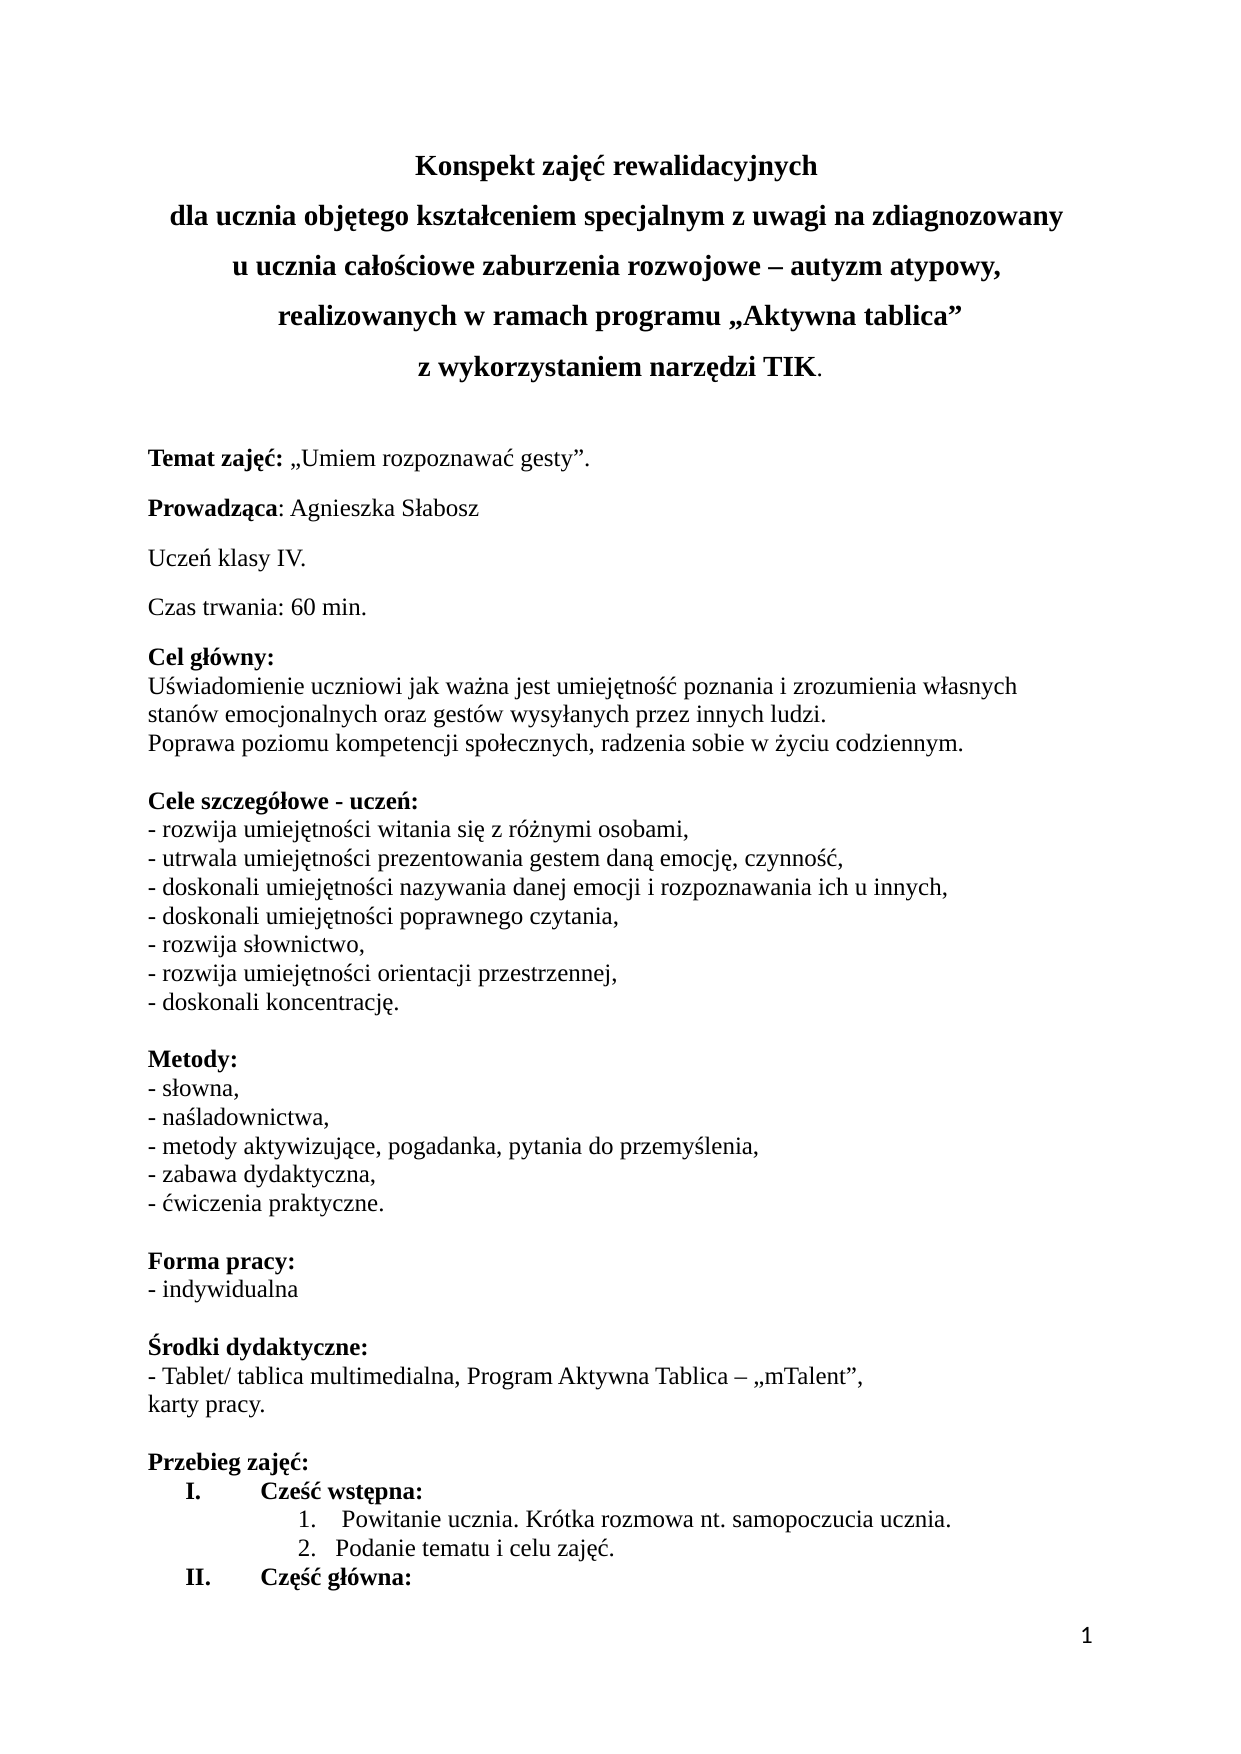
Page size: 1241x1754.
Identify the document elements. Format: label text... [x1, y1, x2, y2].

text Forma pracy: [148, 1246, 1093, 1274]
text Środki dydaktyczne: [148, 1332, 1093, 1361]
text Poprawa poziomu kompetencji społecznych, radzenia sobie w życiu codziennym. [148, 728, 1093, 757]
text Konspekt zajęć rewalidacyjnych dla ucznia objętego kształceniem specjalnym z uwagi na zdiagnozowany u ucznia całościowe zaburzenia rozwojowe – autyzm atypowy, realizowanych w ramach programu „Aktywna tablica” [148, 148, 1093, 332]
text - Tablet/ tablica multimedialna, Program Aktywna Tablica – „mTalent”, [148, 1361, 1093, 1389]
text Uświadomienie uczniowi jak ważna jest umiejętność poznania i zrozumienia własnych stanów emocjonalnych oraz gestów wysyłanych przez innych ludzi. [148, 671, 1093, 728]
text z wykorzystaniem narzędzi TIK. [148, 349, 1093, 428]
text - doskonali umiejętności poprawnego czytania, [148, 901, 1093, 929]
text - rozwija umiejętności orientacji przestrzennej, [148, 958, 1093, 987]
list Powitanie ucznia. Krótka rozmowa nt. samopoczucia ucznia. [298, 1504, 1093, 1533]
text Prowadząca: Agnieszka Słabosz [148, 493, 1093, 522]
text Cele szczegółowe - uczeń: [148, 786, 1093, 814]
text - metody aktywizujące, pogadanka, pytania do przemyślenia, [148, 1131, 1093, 1159]
text Cel główny: [148, 642, 1093, 671]
text - rozwija umiejętności witania się z różnymi osobami, [148, 814, 1093, 843]
text - słowna, [148, 1073, 1093, 1102]
list Podanie tematu i celu zajęć. [298, 1533, 1093, 1562]
text Uczeń klasy IV. [148, 543, 1093, 571]
list Cześć wstępna: [185, 1476, 1093, 1504]
text Temat zajęć: „Umiem rozpoznawać gesty”. [148, 443, 1093, 472]
text - ćwiczenia praktyczne. [148, 1188, 1093, 1217]
text Przebieg zajęć: [148, 1447, 1093, 1476]
text - zabawa dydaktyczna, [148, 1159, 1093, 1188]
list Część główna: [185, 1562, 1093, 1591]
text - utrwala umiejętności prezentowania gestem daną emocję, czynność, [148, 843, 1093, 872]
text karty pracy. [148, 1389, 1093, 1418]
text Metody: [148, 1044, 1093, 1073]
text - doskonali koncentrację. [148, 987, 1093, 1016]
text - rozwija słownictwo, [148, 929, 1093, 958]
text Czas trwania: 60 min. [148, 592, 1093, 621]
text - naśladownictwa, [148, 1102, 1093, 1131]
text - indywidualna [148, 1274, 1093, 1303]
text - doskonali umiejętności nazywania danej emocji i rozpoznawania ich u innych, [148, 872, 1093, 901]
